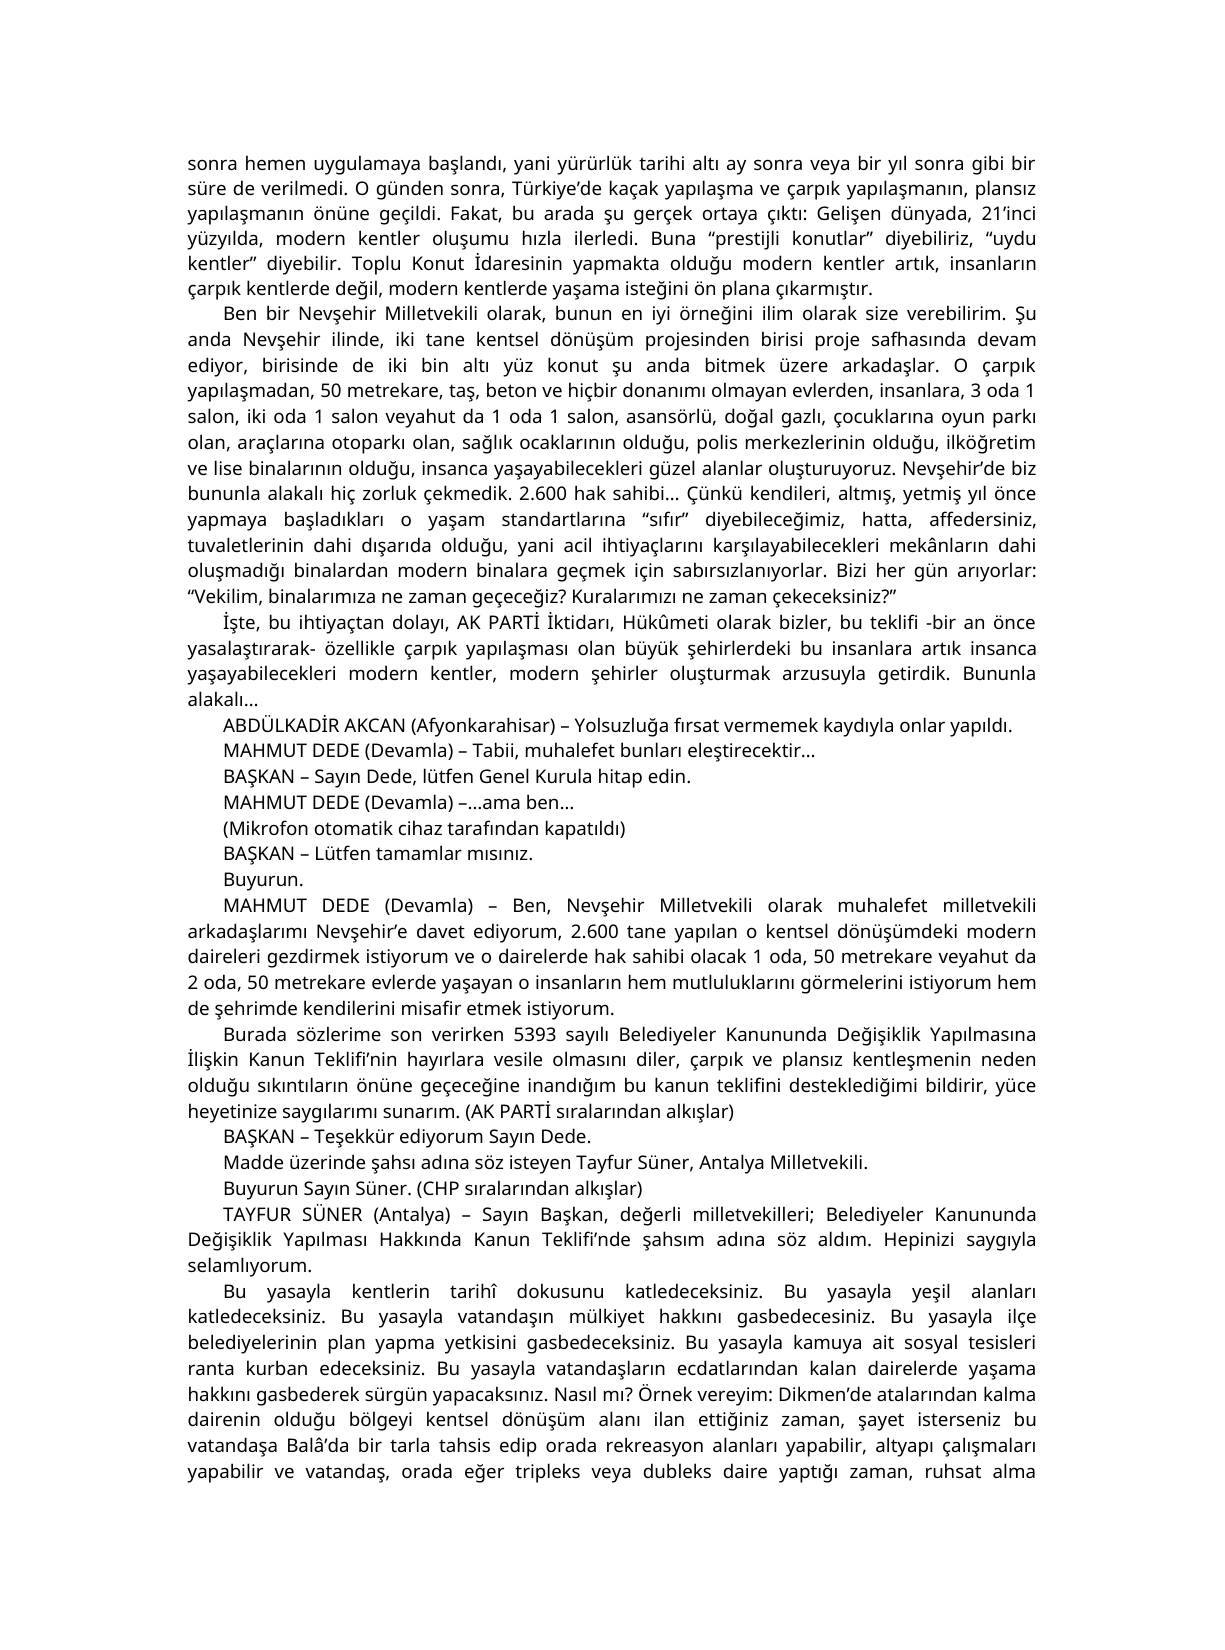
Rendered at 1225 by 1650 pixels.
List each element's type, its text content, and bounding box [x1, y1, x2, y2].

text BAŞKAN – Lütfen tamamlar mısınız. [187, 840, 1037, 866]
text MAHMUT DEDE (Devamla) – Tabii, muhalefet bunları eleştirecektir… [187, 737, 1037, 763]
text İşte, bu ihtiyaçtan dolayı, AK PARTİ İktidarı, Hükûmeti olarak bizler, bu teklifi -bir an önce yasalaştırarak- özellikle çarpık yapılaşması olan büyük şehirlerdeki bu insanlara artık insanca yaşayabilecekleri modern kentler, modern şehirler oluşturmak arzusuyla getirdik. Bununla alakalı… [187, 609, 1037, 712]
text Buyurun Sayın Süner. (CHP sıralarından alkışlar) [187, 1175, 1037, 1201]
text Ben bir Nevşehir Milletvekili olarak, bunun en iyi örneğini ilim olarak size verebilirim. Şu anda Nevşehir ilinde, iki tane kentsel dönüşüm projesinden birisi proje safhasında devam ediyor, birisinde de iki bin altı yüz konut şu anda bitmek üzere arkadaşlar. O çarpık yapılaşmadan, , taş, beton ve hiçbir donanımı olmayan evlerden, insanlara, 3 oda 1 salon, iki oda 1 salon veyahut da 1 oda 1 salon, asansörlü, doğal gazlı, çocuklarına oyun parkı olan, araçlarına otoparkı olan, sağlık ocaklarının olduğu, polis merkezlerinin olduğu, ilköğretim ve lise binalarının olduğu, insanca yaşayabilecekleri güzel alanlar oluşturuyoruz. Nevşehir’de biz bununla alakalı hiç zorluk çekmedik. 2.600 hak sahibi… Çünkü kendileri, altmış, yetmiş yıl önce yapmaya başladıkları o yaşam standartlarına “sıfır” diyebileceğimiz, hatta, affedersiniz, tuvaletlerinin dahi dışarıda olduğu, yani acil ihtiyaçlarını karşılayabilecekleri mekânların dahi oluşmadığı binalardan modern binalara geçmek için sabırsızlanıyorlar. Bizi her gün arıyorlar: “Vekilim, binalarımıza ne zaman geçeceğiz? Kuralarımızı ne zaman çekeceksiniz?” [187, 300, 1037, 609]
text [187, 1278, 1037, 1483]
text MAHMUT DEDE (Devamla) – Ben, Nevşehir Milletvekili olarak muhalefet milletvekili arkadaşlarımı Nevşehir’e davet ediyorum, 2.600 tane yapılan o kentsel dönüşümdeki modern daireleri gezdirmek istiyorum ve o dairelerde hak sahibi olacak 1 oda, veyahut da 2 oda, evlerde yaşayan o insanların hem mutluluklarını görmelerini istiyorum hem de şehrimde kendilerini misafir etmek istiyorum. [187, 892, 1037, 1020]
text Madde üzerinde şahsı adına söz isteyen Tayfur Süner, Antalya Milletvekili. [187, 1149, 1037, 1175]
text BAŞKAN – Teşekkür ediyorum Sayın Dede. [187, 1123, 1037, 1149]
text TAYFUR SÜNER (Antalya) – Sayın Başkan, değerli milletvekilleri; Belediyeler Kanununda Değişiklik Yapılması Hakkında Kanun Teklifi’nde şahsım adına söz aldım. Hepinizi saygıyla selamlıyorum. [187, 1201, 1037, 1278]
text BAŞKAN – Sayın Dede, lütfen Genel Kurula hitap edin. [187, 763, 1037, 789]
text (Mikrofon otomatik cihaz tarafından kapatıldı) [187, 814, 1037, 840]
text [187, 150, 1037, 300]
text Burada sözlerime son verirken 5393 sayılı Belediyeler Kanununda Değişiklik Yapılmasına İlişkin Kanun Teklifi’nin hayırlara vesile olmasını diler, çarpık ve plansız kentleşmenin neden olduğu sıkıntıların önüne geçeceğine inandığım bu kanun teklifini desteklediğimi bildirir, yüce heyetinize saygılarımı sunarım. (AK PARTİ sıralarından alkışlar) [187, 1020, 1037, 1123]
text MAHMUT DEDE (Devamla) –…ama ben… [187, 789, 1037, 814]
text ABDÜLKADİR AKCAN (Afyonkarahisar) – Yolsuzluğa fırsat vermemek kaydıyla onlar yapıldı. [187, 712, 1037, 737]
text Buyurun. [187, 866, 1037, 892]
